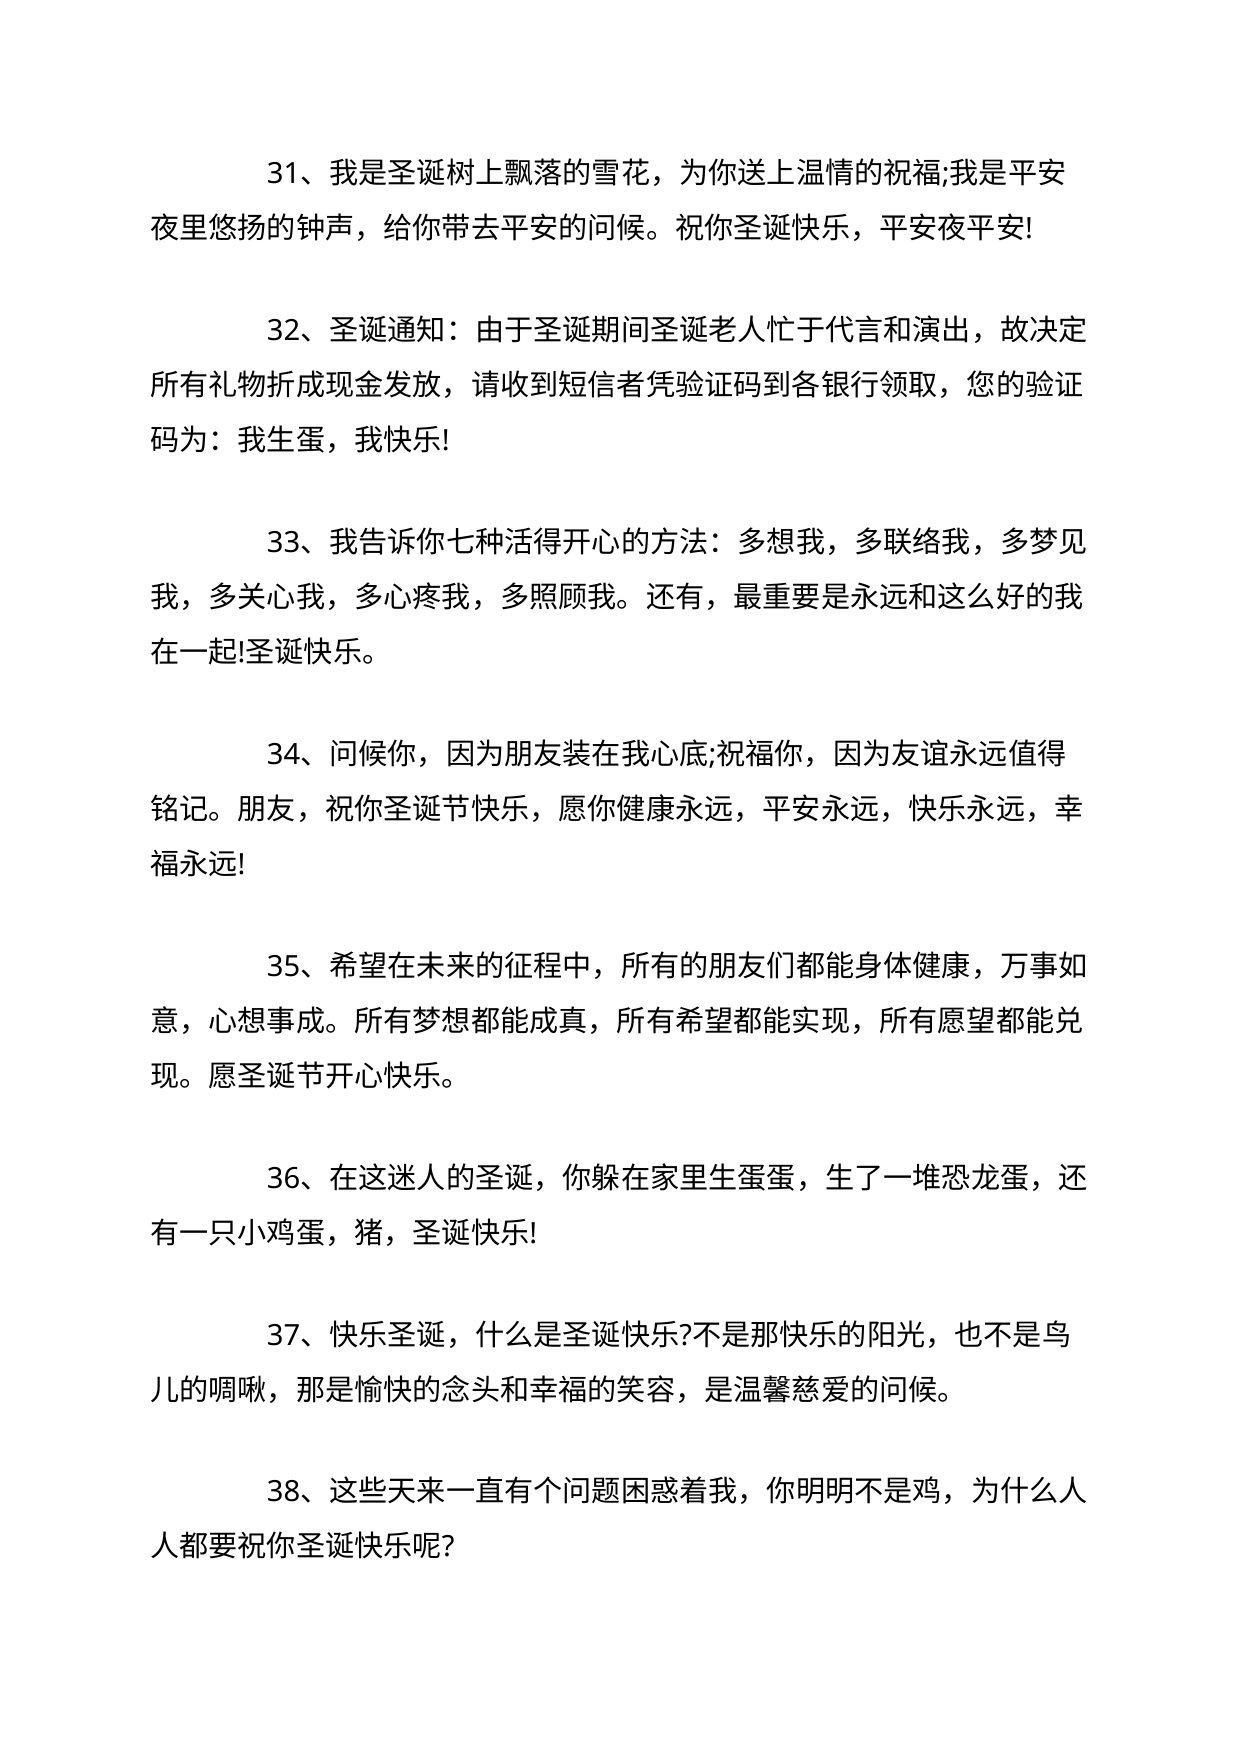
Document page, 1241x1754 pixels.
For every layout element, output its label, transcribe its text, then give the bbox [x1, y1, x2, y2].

text 31、我是圣诞树上飘落的雪花，为你送上温情的祝福;我是平安夜里悠扬的钟声，给你带去平安的问候。祝你圣诞快乐，平安夜平安! [150, 150, 1090, 247]
text 33、我告诉你七种活得开心的方法：多想我，多联络我，多梦见我，多关心我，多心疼我，多照顾我。还有，最重要是永远和这么好的我在一起!圣诞快乐。 [150, 519, 1090, 671]
text 38、这些天来一直有个问题困惑着我，你明明不是鸡，为什么人人都要祝你圣诞快乐呢? [150, 1468, 1090, 1565]
text 34、问候你，因为朋友装在我心底;祝福你，因为友谊永远值得铭记。朋友，祝你圣诞节快乐，愿你健康永远，平安永远，快乐永远，幸福永远! [150, 731, 1090, 883]
text 32、圣诞通知：由于圣诞期间圣诞老人忙于代言和演出，故决定所有礼物折成现金发放，请收到短信者凭验证码到各银行领取，您的验证码为：我生蛋，我快乐! [150, 307, 1090, 459]
text 37、快乐圣诞，什么是圣诞快乐?不是那快乐的阳光，也不是鸟儿的啁啾，那是愉快的念头和幸福的笑容，是温馨慈爱的问候。 [150, 1311, 1090, 1408]
text 36、在这迷人的圣诞，你躲在家里生蛋蛋，生了一堆恐龙蛋，还有一只小鸡蛋，猪，圣诞快乐! [150, 1154, 1090, 1252]
text 35、希望在未来的征程中，所有的朋友们都能身体健康，万事如意，心想事成。所有梦想都能成真，所有希望都能实现，所有愿望都能兑现。愿圣诞节开心快乐。 [150, 943, 1090, 1095]
